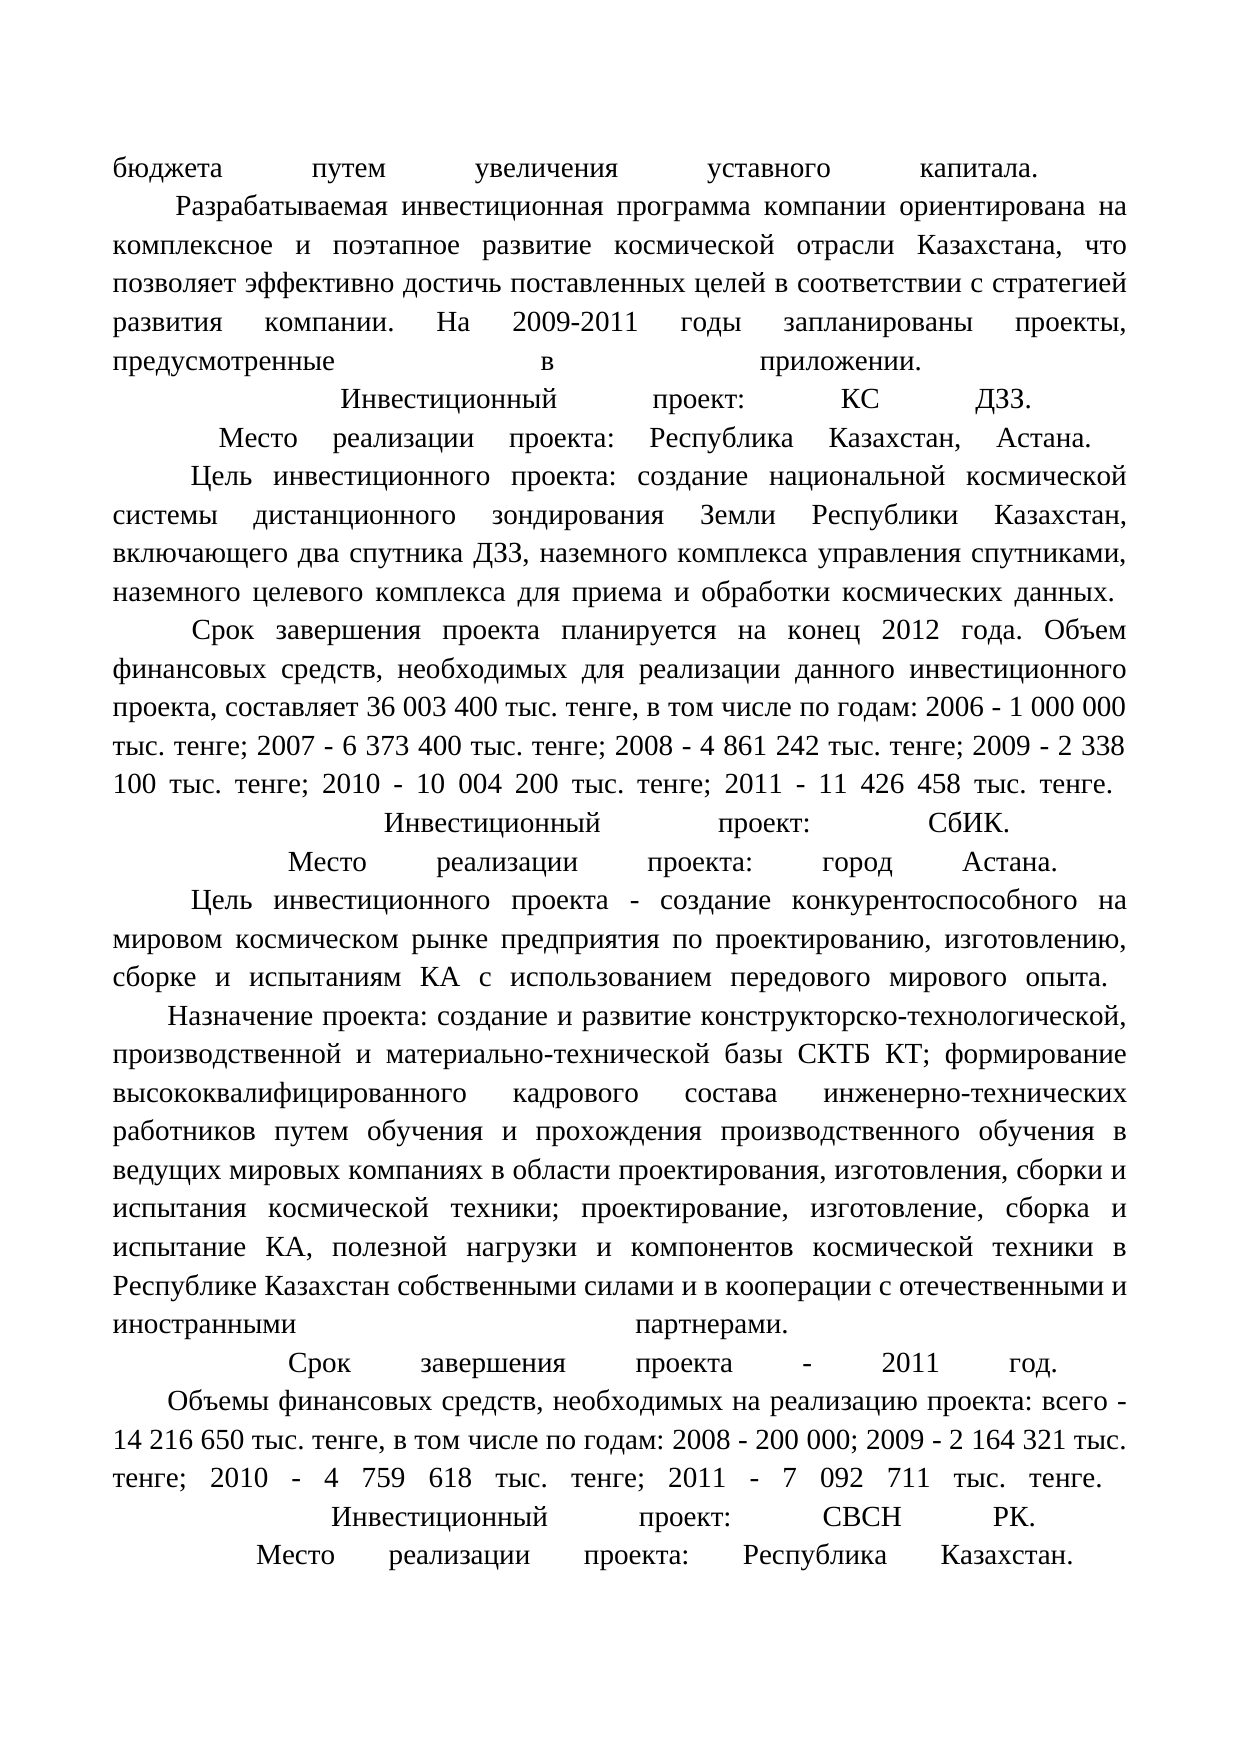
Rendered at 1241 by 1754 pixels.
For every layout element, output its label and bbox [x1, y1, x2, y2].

text [112, 150, 1128, 1571]
